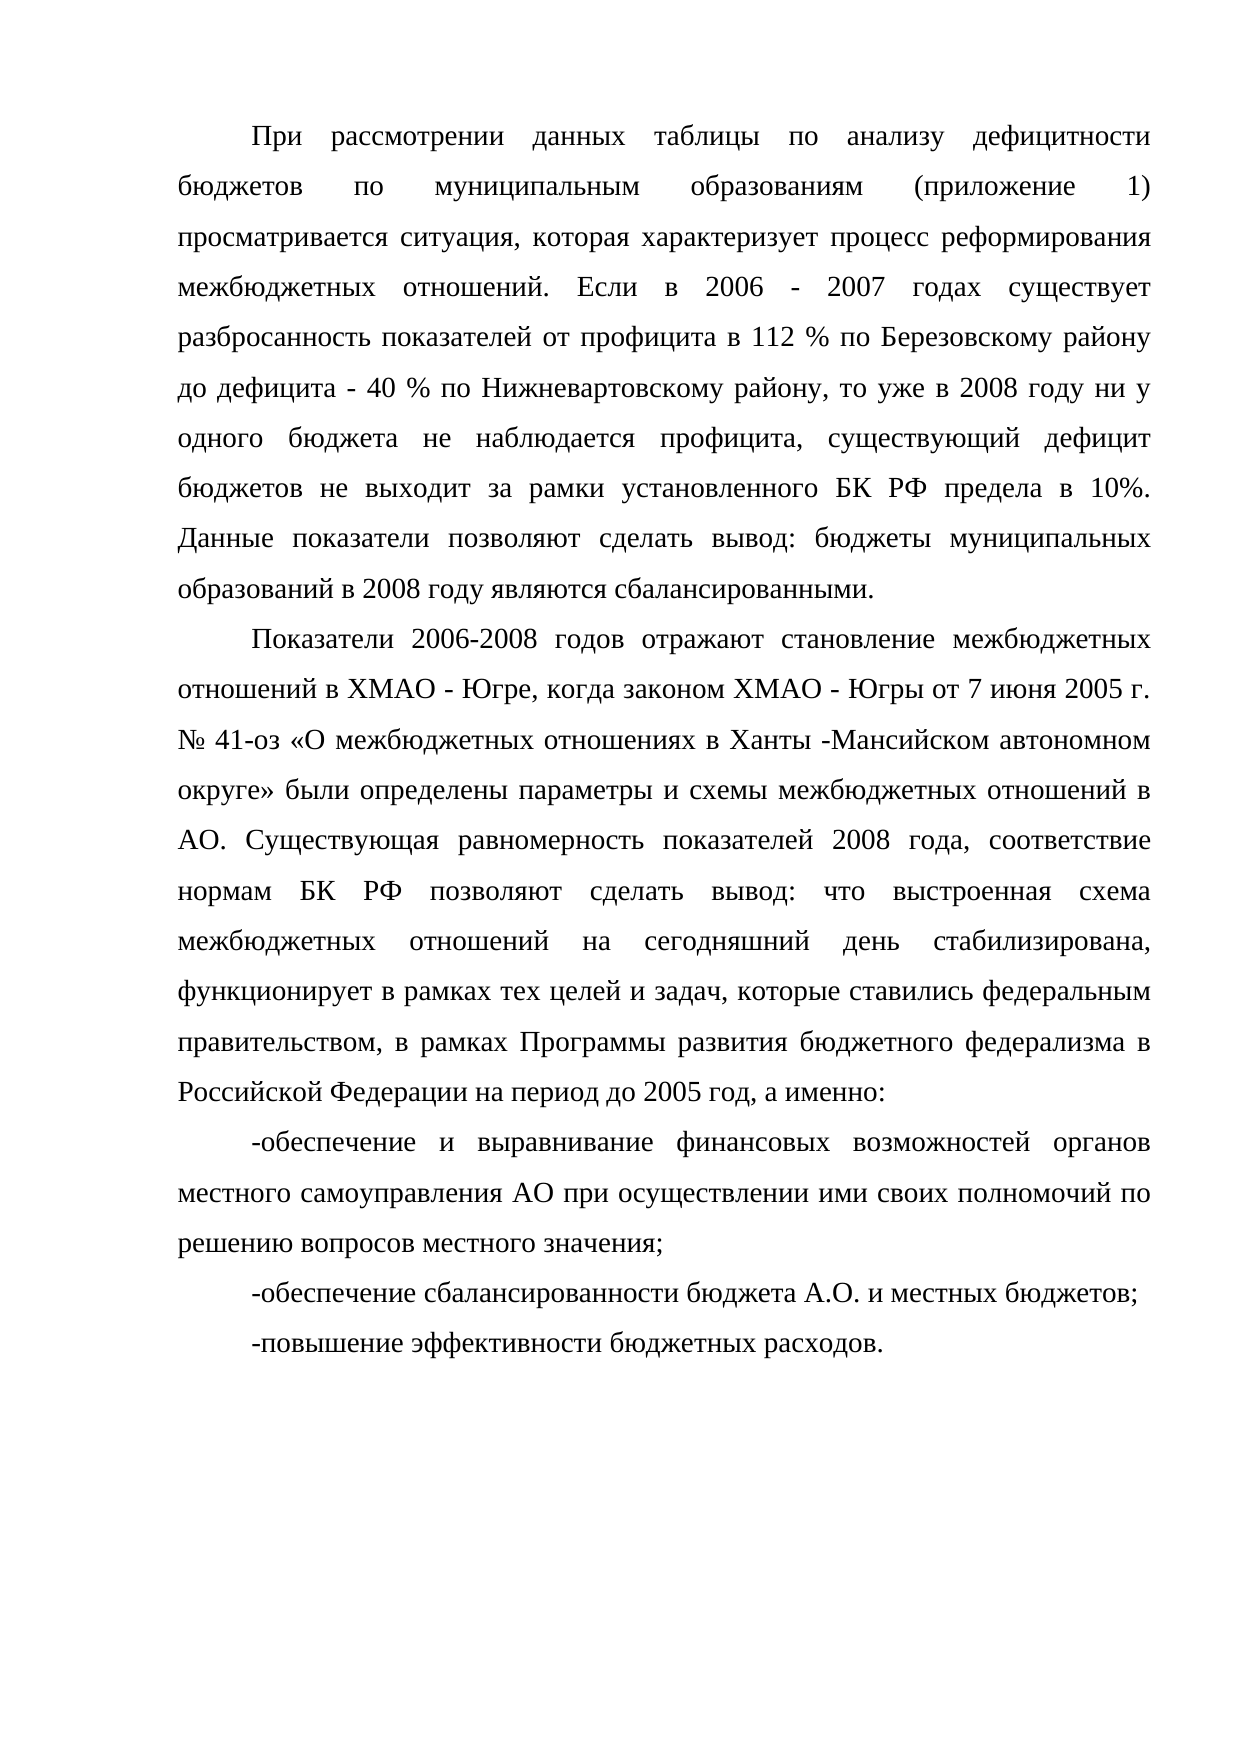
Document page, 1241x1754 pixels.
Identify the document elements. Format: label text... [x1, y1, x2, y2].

text При рассмотрении данных таблицы по анализу дефицитности бюджетов по муниципальным образованиям (приложение 1) просматривается ситуация, которая характеризует процесс реформирования межбюджетных отношений. Если в 2006 - 2007 годах существует разбросанность показателей от профицита в 112 % по Березовскому району до дефицита - 40 % по Нижневартовскому району, то уже в 2008 году ни у одного бюджета не наблюдается профицита, существующий дефицит бюджетов не выходит за рамки установленного БК РФ предела в 10%. Данные показатели позволяют сделать вывод: бюджеты муниципальных образований в 2008 году являются сбалансированными. [177, 118, 1152, 604]
text Показатели 2006-2008 годов отражают становление межбюджетных отношений в ХМАО - Югре, когда законом ХМАО - Югры от 7 июня 2005 г. № 41-оз «О межбюджетных отношениях в Ханты -Мансийском автономном округе» были определены параметры и схемы межбюджетных отношений в АО. Существующая равномерность показателей 2008 года, соответствие нормам БК РФ позволяют сделать вывод: что выстроенная схема межбюджетных отношений на сегодняшний день стабилизирована, функционирует в рамках тех целей и задач, которые ставились федеральным правительством, в рамках Программы развития бюджетного федерализма в Российской Федерации на период до 2005 год, а именно: [177, 621, 1152, 1108]
text -обеспечение и выравнивание финансовых возможностей органов местного самоуправления АО при осуществлении ими своих полномочий по решению вопросов местного значения; [177, 1124, 1152, 1258]
text -повышение эффективности бюджетных расходов. [177, 1326, 1152, 1359]
text -обеспечение сбалансированности бюджета А.О. и местных бюджетов; [177, 1275, 1152, 1309]
